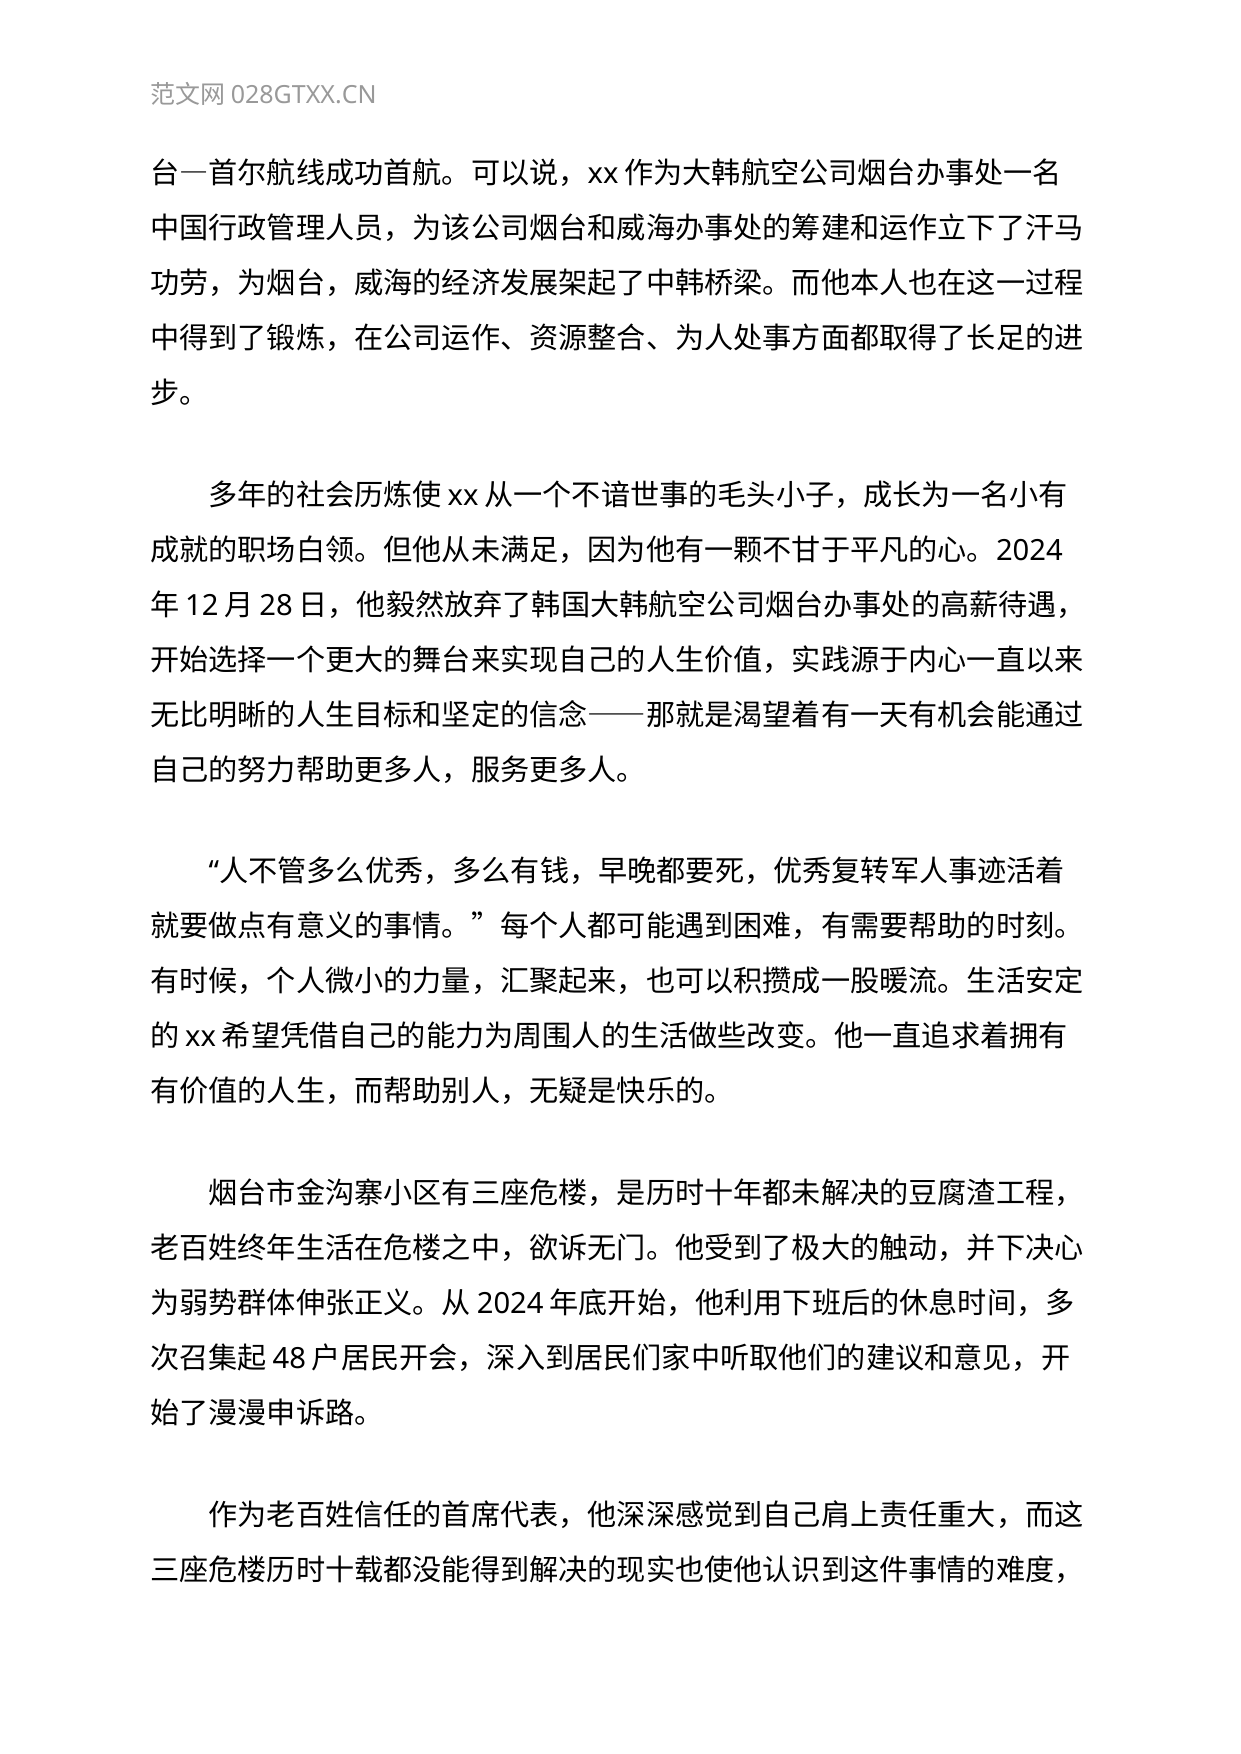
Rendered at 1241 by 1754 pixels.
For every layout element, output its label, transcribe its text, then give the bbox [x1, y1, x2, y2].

text “人不管多么优秀，多么有钱，早晚都要死，优秀复转军人事迹活着就要做点有意义的事情。”每个人都可能遇到困难，有需要帮助的时刻。有时候，个人微小的力量，汇聚起来，也可以积攒成一股暖流。生活安定的xx希望凭借自己的能力为周围人的生活做些改变。他一直追求着拥有有价值的人生，而帮助别人，无疑是快乐的。 [150, 848, 1090, 1110]
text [150, 1491, 1090, 1588]
text 烟台市金沟寨小区有三座危楼，是历时十年都未解决的豆腐渣工程，老百姓终年生活在危楼之中，欲诉无门。他受到了极大的触动，并下决心为弱势群体伸张正义。从2024年底开始，他利用下班后的休息时间，多次召集起48户居民开会，深入到居民们家中听取他们的建议和意见，开始了漫漫申诉路。 [150, 1169, 1090, 1432]
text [150, 150, 1090, 412]
text 多年的社会历炼使xx从一个不谙世事的毛头小子，成长为一名小有成就的职场白领。但他从未满足，因为他有一颗不甘于平凡的心。2024年12月28日，他毅然放弃了韩国大韩航空公司烟台办事处的高薪待遇，开始选择一个更大的舞台来实现自己的人生价值，实践源于内心一直以来无比明晰的人生目标和坚定的信念——那就是渴望着有一天有机会能通过自己的努力帮助更多人，服务更多人。 [150, 471, 1090, 788]
